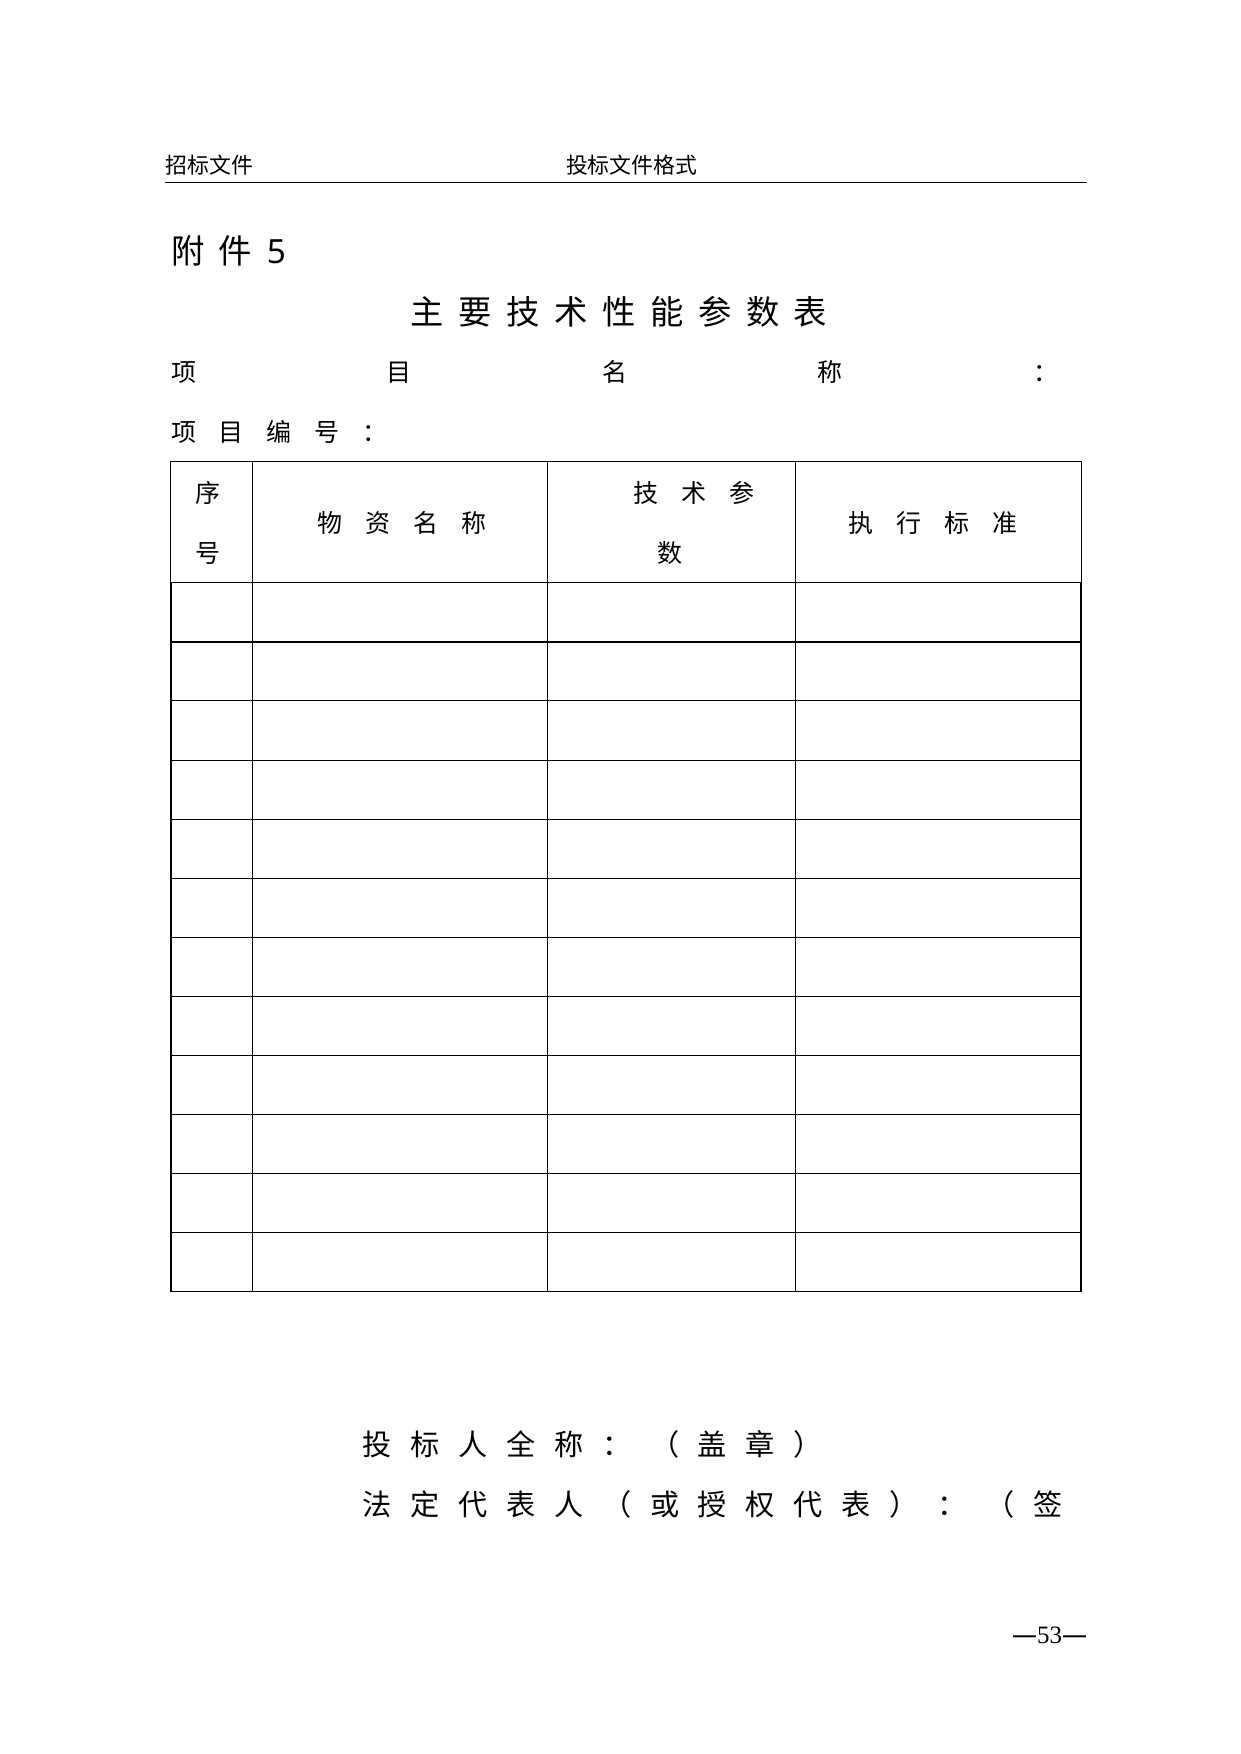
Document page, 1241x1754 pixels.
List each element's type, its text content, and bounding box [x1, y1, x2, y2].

table_cell [548, 583, 795, 641]
table_cell [172, 820, 252, 878]
table_cell [253, 879, 547, 937]
text 法定代表人（或授权代表）：（签字） [171, 1473, 1081, 1533]
table_cell [253, 701, 547, 759]
table_cell [172, 761, 252, 818]
table_cell [172, 1056, 252, 1114]
table_cell [172, 583, 252, 641]
table_cell [253, 820, 547, 878]
table_cell [548, 997, 795, 1055]
table_header 执行标准 [796, 462, 1081, 582]
table_cell [796, 701, 1080, 759]
table_cell [253, 1056, 547, 1114]
table_cell [548, 1115, 795, 1173]
table_cell [548, 1233, 795, 1291]
table_cell [796, 583, 1080, 641]
table_cell [172, 1174, 252, 1232]
table_cell [253, 761, 547, 818]
text 投标人全称：（盖章） [171, 1413, 1081, 1473]
text 项目名称： 项目编号： [171, 340, 1081, 461]
table_cell [796, 879, 1080, 937]
table_header 物资名称 [253, 462, 547, 582]
table_cell [796, 1174, 1080, 1232]
table_header 技术参数 [548, 462, 795, 582]
table_cell [172, 879, 252, 937]
table_cell [548, 938, 795, 996]
table_cell [796, 643, 1080, 700]
table_cell [796, 1056, 1080, 1114]
text 主要技术性能参数表 [171, 280, 1081, 340]
table_cell [253, 643, 547, 700]
table_cell [796, 1233, 1080, 1291]
table_cell [548, 643, 795, 700]
table_cell [548, 879, 795, 937]
table_cell [796, 938, 1080, 996]
table_cell [172, 997, 252, 1055]
table_cell [172, 643, 252, 700]
table_cell [253, 1115, 547, 1173]
table_cell [253, 1233, 547, 1291]
table_cell [796, 1115, 1080, 1173]
table_cell [548, 820, 795, 878]
table_cell [796, 761, 1080, 818]
table_cell [796, 997, 1080, 1055]
table_cell [548, 1174, 795, 1232]
table_cell [172, 1115, 252, 1173]
table_cell [253, 997, 547, 1055]
table_header 序号 [171, 462, 252, 582]
table_cell [548, 1056, 795, 1114]
table_cell [172, 701, 252, 759]
table_cell [253, 938, 547, 996]
table_cell [253, 1174, 547, 1232]
text 附件5 [171, 219, 1081, 280]
table_cell [796, 820, 1080, 878]
table_cell [172, 1233, 252, 1291]
table_cell [548, 701, 795, 759]
table_cell [253, 583, 547, 641]
table_cell [548, 761, 795, 818]
table_cell [172, 938, 252, 996]
